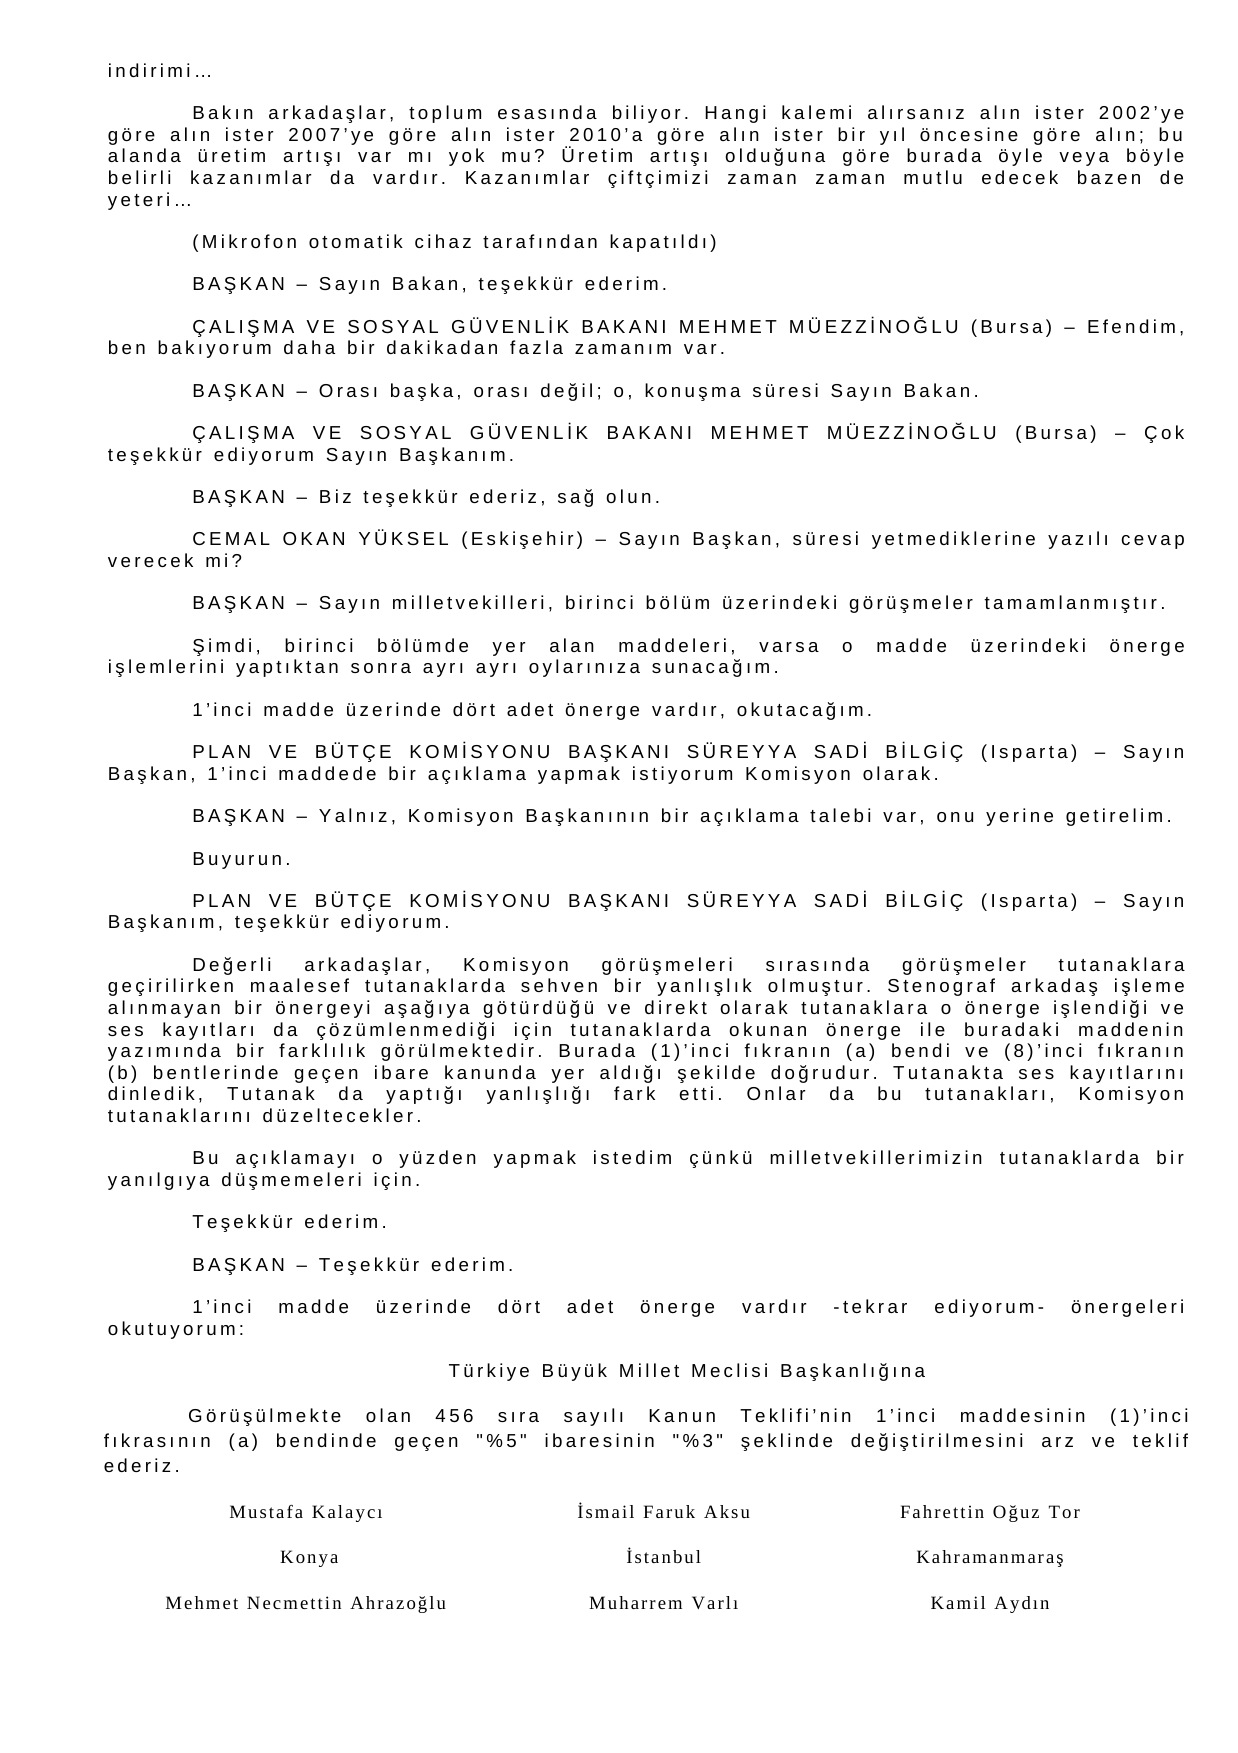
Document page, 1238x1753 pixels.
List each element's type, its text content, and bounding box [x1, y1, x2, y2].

text Görüşülmekte olan 456 sıra sayılı Kanun Teklifi’nin 1’inci maddesinin (1)’inci fıkrasının (a) bendinde geçen "%5" ibaresinin "%3" şeklinde değiştirilmesini arz ve teklif ederiz. [103, 1405, 1190, 1476]
text BAŞKAN – Orası başka, orası değil; o, konuşma süresi Sayın Bakan. [108, 379, 1186, 401]
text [108, 60, 1186, 81]
text Değerli arkadaşlar, Komisyon görüşmeleri sırasında görüşmeler tutanaklara geçirilirken maalesef tutanaklarda sehven bir yanlışlık olmuştur. Stenograf arkadaş işleme alınmayan bir önergeyi aşağıya götürdüğü ve direkt olarak tutanaklara o önerge işlendiği ve ses kayıtları da çözümlenmediği için tutanaklarda okunan önerge ile buradaki maddenin yazımında bir farklılık görülmektedir. Burada (1)’inci fıkranın (a) bendi ve (8)’inci fıkranın (b) bentlerinde geçen ibare kanunda yer aldığı şekilde doğrudur. Tutanakta ses kayıtlarını dinledik, Tutanak da yaptığı yanlışlığı fark etti. Onlar da bu tutanakları, Komisyon tutanaklarını düzeltecekler. [108, 954, 1186, 1126]
text Bu açıklamayı o yüzden yapmak istedim çünkü milletvekillerimizin tutanaklarda bir yanılgıya düşmemeleri için. [108, 1147, 1186, 1190]
text BAŞKAN – Sayın Bakan, teşekkür ederim. [108, 273, 1186, 295]
text Türkiye Büyük Millet Meclisi Başkanlığına [103, 1360, 1186, 1381]
text 1’inci madde üzerinde dört adet önerge vardır, okutacağım. [108, 698, 1186, 720]
text PLAN VE BÜTÇE KOMİSYONU BAŞKANI SÜREYYA SADİ BİLGİÇ (Isparta) – Sayın Başkan, 1’inci maddede bir açıklama yapmak istiyorum Komisyon olarak. [108, 741, 1186, 784]
text Teşekkür ederim. [108, 1211, 1186, 1232]
text PLAN VE BÜTÇE KOMİSYONU BAŞKANI SÜREYYA SADİ BİLGİÇ (Isparta) – Sayın Başkanım, teşekkür ediyorum. [108, 890, 1186, 933]
text ÇALIŞMA VE SOSYAL GÜVENLİK BAKANI MEHMET MÜEZZİNOĞLU (Bursa) – Efendim, ben bakıyorum daha bir dakikadan fazla zamanım var. [108, 316, 1186, 359]
text BAŞKAN – Teşekkür ederim. [108, 1253, 1186, 1275]
text (Mikrofon otomatik cihaz tarafından kapatıldı) [108, 231, 1186, 252]
text 1’inci madde üzerinde dört adet önerge vardır -tekrar ediyorum- önergeleri okutuyorum: [108, 1296, 1186, 1339]
text BAŞKAN – Biz teşekkür ederiz, sağ olun. [108, 486, 1186, 507]
text Bakın arkadaşlar, toplum esasında biliyor. Hangi kalemi alırsanız alın ister 2002’ye göre alın ister 2007’ye göre alın ister 2010’a göre alın ister bir yıl öncesine göre alın; bu alanda üretim artışı var mı yok mu? Üretim artışı olduğuna göre burada öyle veya böyle belirli kazanımlar da vardır. Kazanımlar çiftçimizi zaman zaman mutlu edecek bazen de yeteri… [108, 102, 1186, 210]
text Buyurun. [108, 847, 1186, 869]
text BAŞKAN – Yalnız, Komisyon Başkanının bir açıklama talebi var, onu yerine getirelim. [108, 805, 1186, 826]
text ÇALIŞMA VE SOSYAL GÜVENLİK BAKANI MEHMET MÜEZZİNOĞLU (Bursa) – Çok teşekkür ediyorum Sayın Başkanım. [108, 422, 1186, 465]
text CEMAL OKAN YÜKSEL (Eskişehir) – Sayın Başkan, süresi yetmediklerine yazılı cevap verecek mi? [108, 528, 1186, 571]
text Mustafa Kalaycı İsmail Faruk Aksu Fahrettin Oğuz Tor [103, 1501, 1186, 1522]
text Konya İstanbul Kahramanmaraş [108, 1546, 1186, 1568]
text Şimdi, birinci bölümde yer alan maddeleri, varsa o madde üzerindeki önerge işlemlerini yaptıktan sonra ayrı ayrı oylarınıza sunacağım. [108, 634, 1186, 678]
text BAŞKAN – Sayın milletvekilleri, birinci bölüm üzerindeki görüşmeler tamamlanmıştır. [108, 592, 1186, 614]
text Mehmet Necmettin Ahrazoğlu Muharrem Varlı Kamil Aydın [103, 1592, 1186, 1613]
